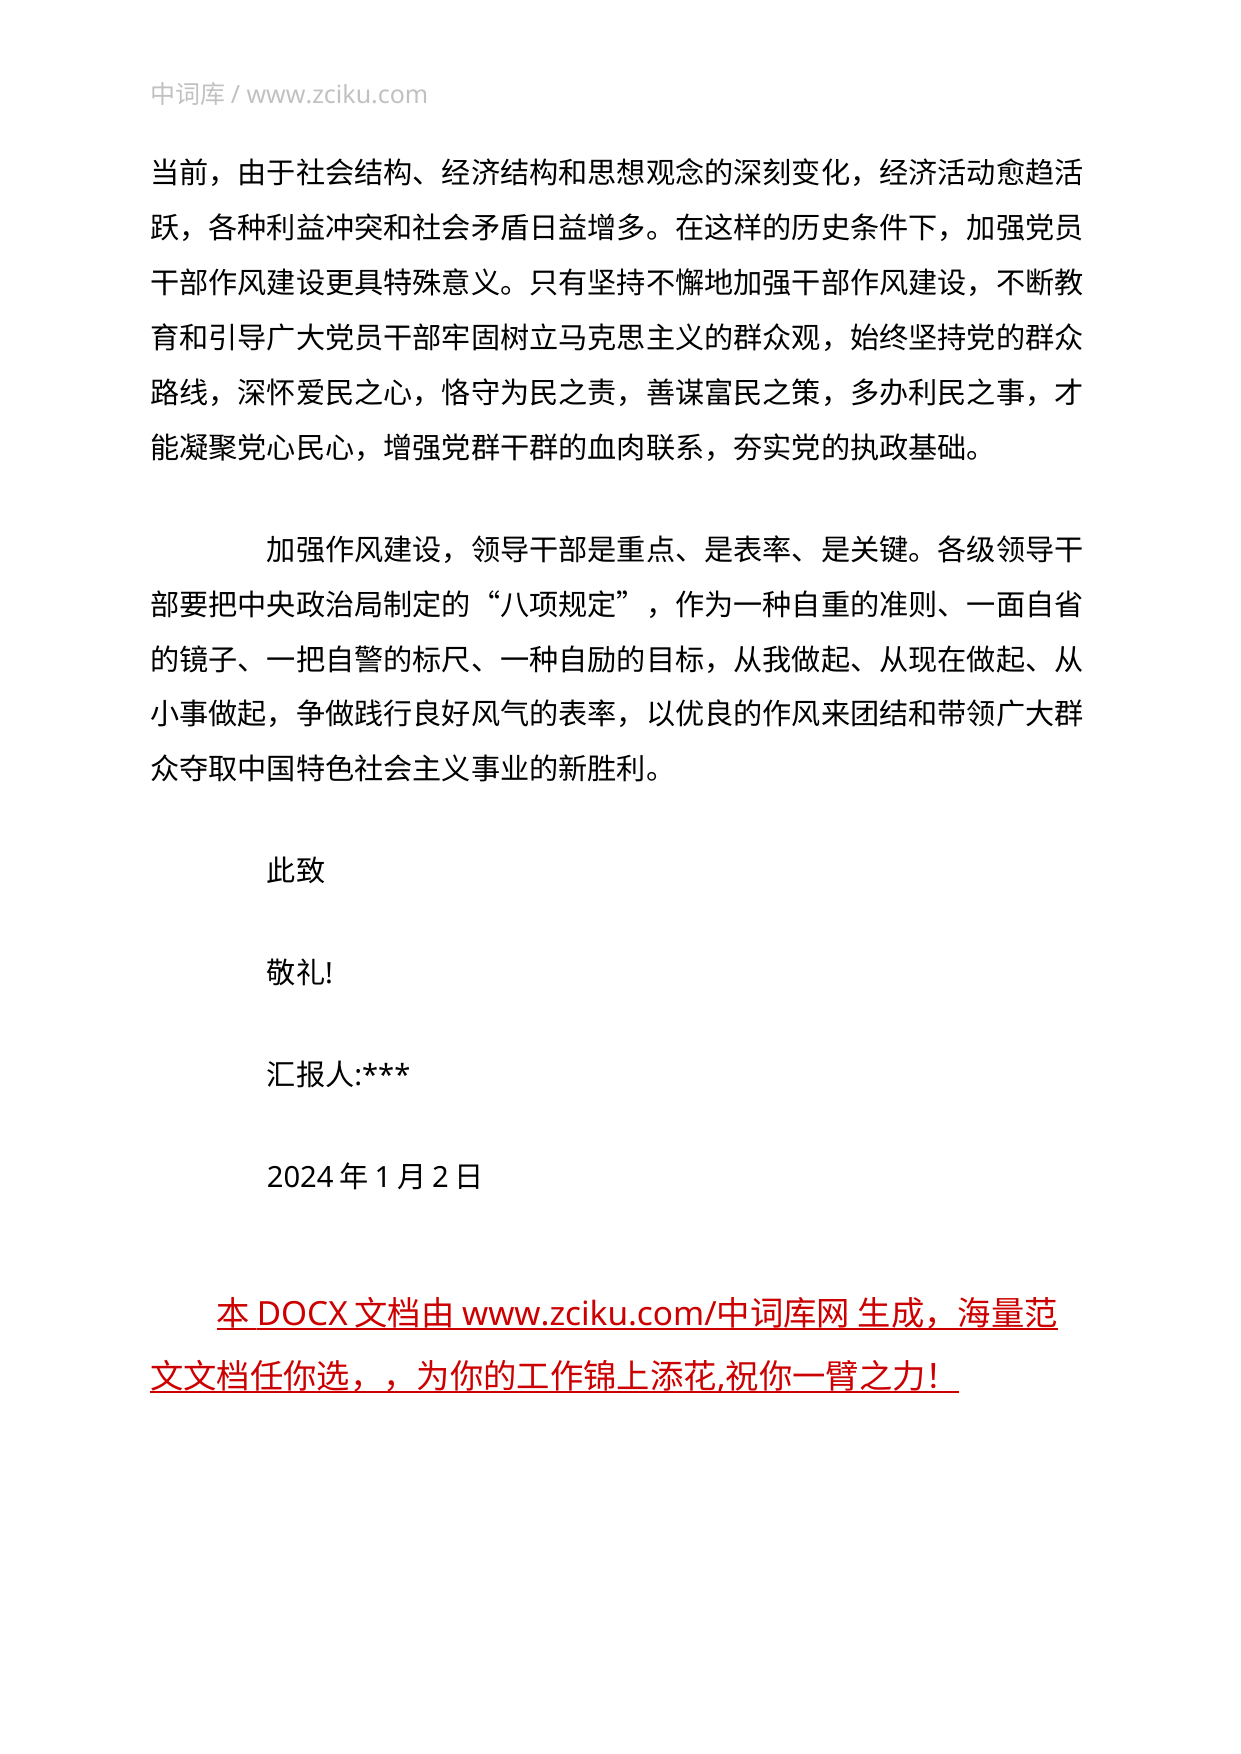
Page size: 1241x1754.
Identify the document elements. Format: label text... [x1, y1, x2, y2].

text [150, 150, 1090, 467]
text 加强作风建设，领导干部是重点、是表率、是关键。各级领导干部要把中央政治局制定的“八项规定”，作为一种自重的准则、一面自省的镜子、一把自警的标尺、一种自励的目标，从我做起、从现在做起、从小事做起，争做践行良好风气的表率，以优良的作风来团结和带领广大群众夺取中国特色社会主义事业的新胜利。 [150, 526, 1090, 788]
text 敬礼! [150, 949, 1090, 992]
text 此致 [150, 848, 1090, 890]
text 本DOCX文档由 www.zciku.com/中词库网 生成，海量范文文档任你选，，为你的工作锦上添花,祝你一臂之力！ [150, 1287, 1090, 1398]
text 2024年1月2日 [150, 1153, 1090, 1196]
text 汇报人:*** [150, 1051, 1090, 1094]
